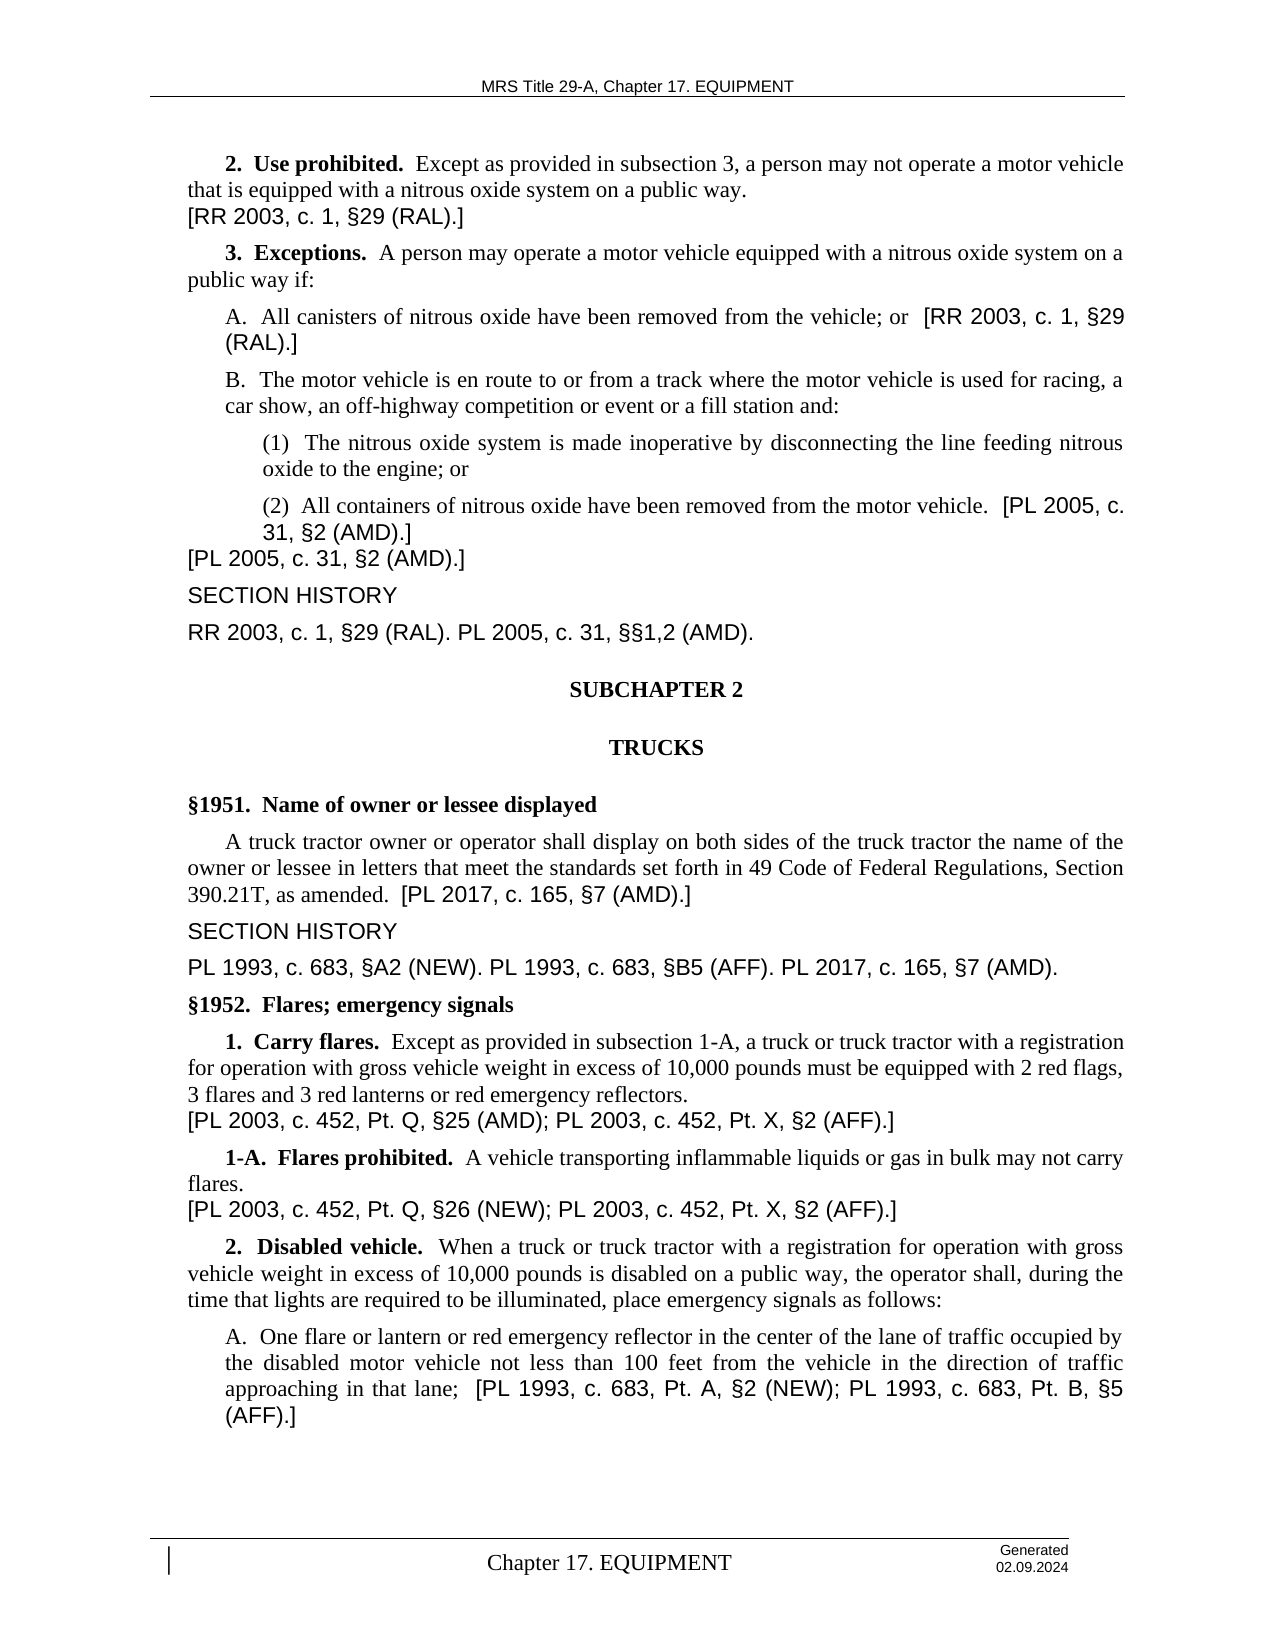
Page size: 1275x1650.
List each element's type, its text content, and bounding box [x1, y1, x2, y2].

text [PL 2003, c. 452, Pt. Q, §26 (NEW); PL 2003, c. 452, Pt. X, §2 (AFF).] [187, 1196, 1125, 1223]
text A. All canisters of nitrous oxide have been removed from the vehicle; or [RR 2003, c. 1, §29 (RAL).] [225, 303, 1125, 355]
text TRUCKS [187, 734, 1125, 760]
text [RR 2003, c. 1, §29 (RAL).] [187, 203, 1125, 229]
text 1-A. Flares prohibited. A vehicle transporting inflammable liquids or gas in bulk may not carry flares. [187, 1144, 1125, 1196]
text 2. Disabled vehicle. When a truck or truck tractor with a registration for operation with gross vehicle weight in excess of 10,000 pounds is disabled on a public way, the operator shall, during the time that lights are required to be illuminated, place emergency signals as follows: [187, 1233, 1125, 1312]
text SECTION HISTORY [187, 918, 1125, 944]
text SECTION HISTORY [187, 582, 1125, 608]
text B. The motor vehicle is en route to or from a track where the motor vehicle is used for racing, a car show, an off-highway competition or event or a fill station and: [225, 366, 1125, 418]
text SUBCHAPTER 2 [187, 676, 1125, 702]
text §1951. Name of owner or lessee displayed [187, 791, 1125, 818]
text 2. Use prohibited. Except as provided in subsection 3, a person may not operate a motor vehicle that is equipped with a nitrous oxide system on a public way. [187, 150, 1125, 203]
text (1) The nitrous oxide system is made inoperative by disconnecting the line feeding nitrous oxide to the engine; or [262, 429, 1125, 482]
text §1952. Flares; emergency signals [187, 991, 1125, 1017]
text A. One flare or lantern or red emergency reflector in the center of the lane of traffic occupied by the disabled motor vehicle not less than 100 feet from the vehicle in the direction of traffic approaching in that lane; [PL 1993, c. 683, Pt. A, §2 (NEW); PL 1993, c. 683, Pt. B, §5 (AFF).] [225, 1323, 1125, 1428]
text PL 1993, c. 683, §A2 (NEW). PL 1993, c. 683, §B5 (AFF). PL 2017, c. 165, §7 (AMD). [187, 954, 1125, 981]
text [PL 2003, c. 452, Pt. Q, §25 (AMD); PL 2003, c. 452, Pt. X, §2 (AFF).] [187, 1107, 1125, 1133]
text A truck tractor owner or operator shall display on both sides of the truck tractor the name of the owner or lessee in letters that meet the standards set forth in 49 Code of Federal Regulations, Section 390.21T, as amended. [PL 2017, c. 165, §7 (AMD).] [187, 828, 1125, 907]
text RR 2003, c. 1, §29 (RAL). PL 2005, c. 31, §§1,2 (AMD). [187, 618, 1125, 645]
text 3. Exceptions. A person may operate a motor vehicle equipped with a nitrous oxide system on a public way if: [187, 239, 1125, 292]
text (2) All containers of nitrous oxide have been removed from the motor vehicle. [PL 2005, c. 31, §2 (AMD).] [262, 492, 1125, 545]
text 1. Carry flares. Except as provided in subsection 1‑A, a truck or truck tractor with a registration for operation with gross vehicle weight in excess of 10,000 pounds must be equipped with 2 red flags, 3 flares and 3 red lanterns or red emergency reflectors. [187, 1028, 1125, 1107]
text [PL 2005, c. 31, §2 (AMD).] [187, 545, 1125, 571]
